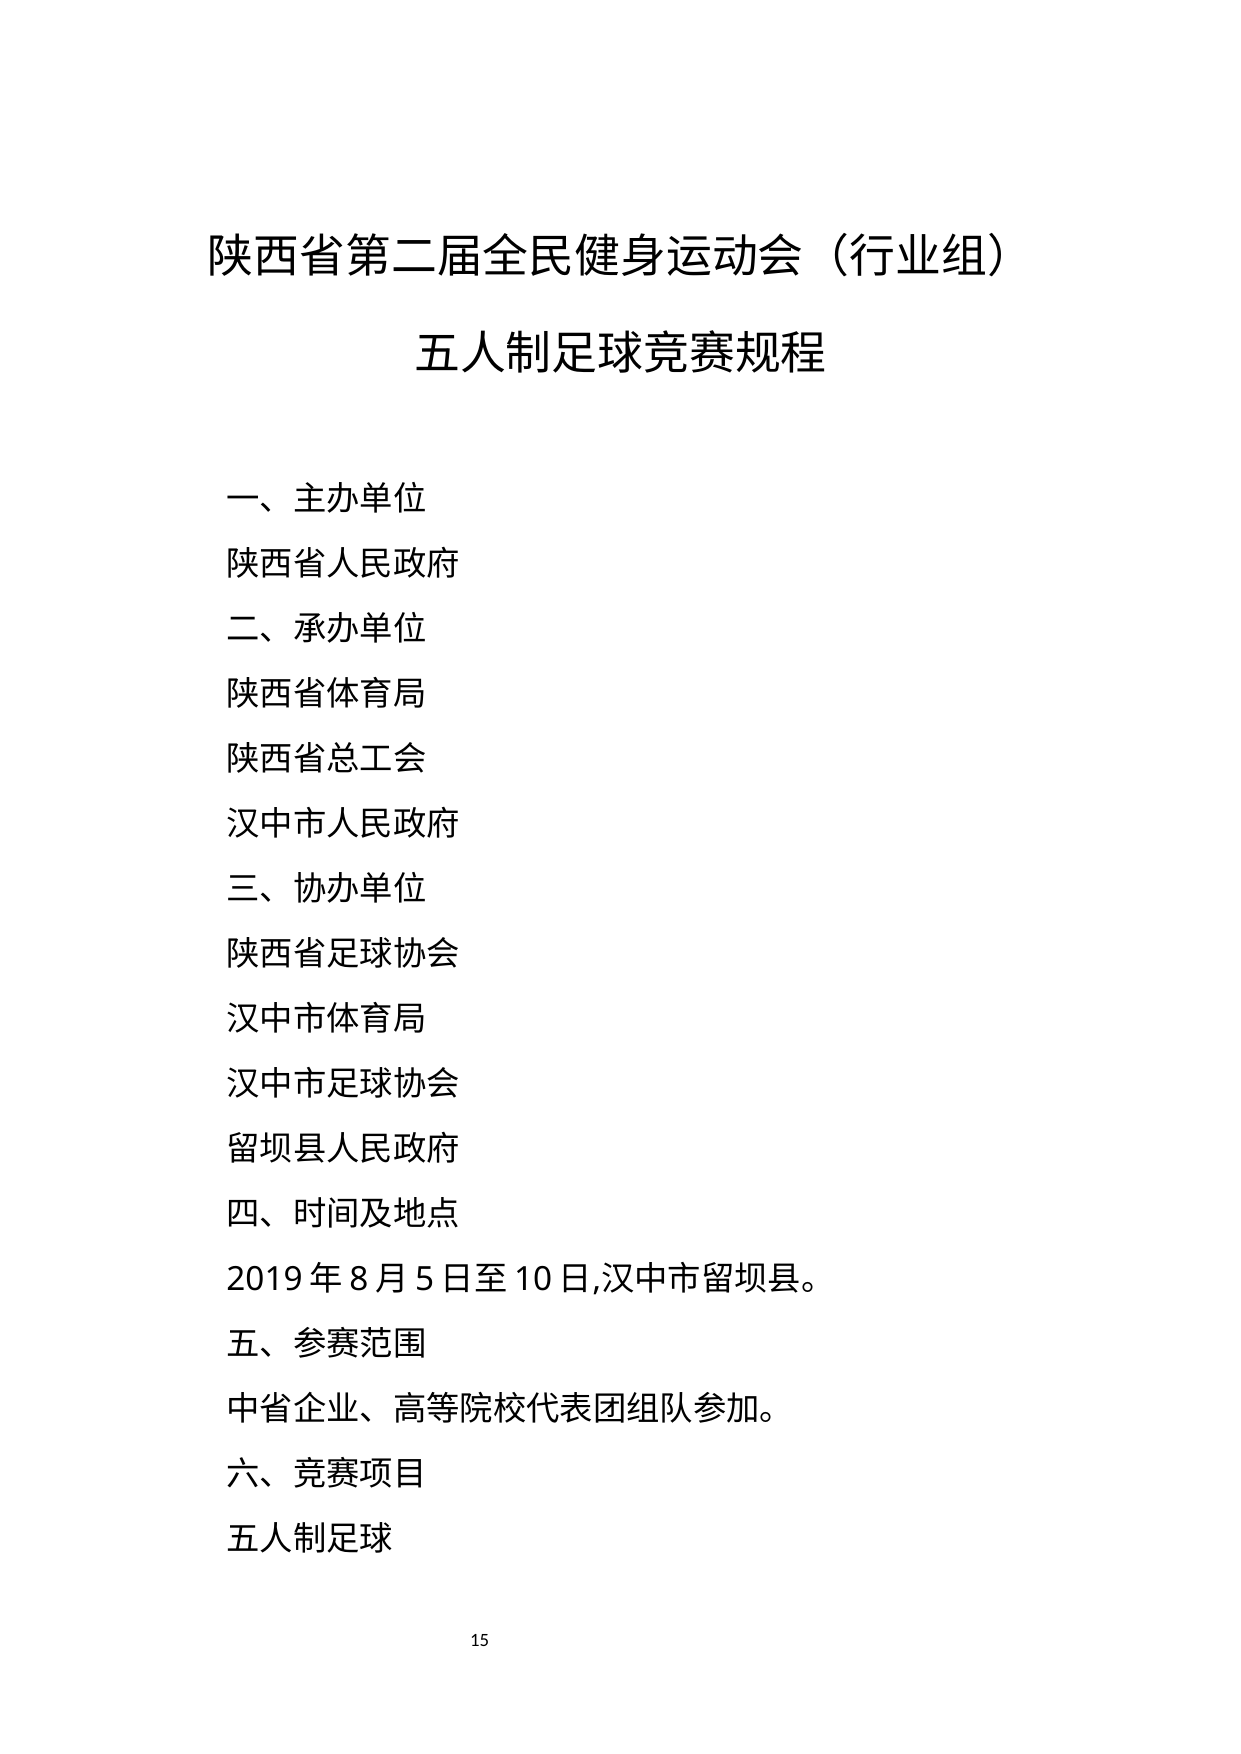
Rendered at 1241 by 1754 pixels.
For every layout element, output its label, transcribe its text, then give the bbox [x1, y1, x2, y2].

list 五人制足球 [159, 1503, 1081, 1568]
list 六、竞赛项目 [159, 1438, 1081, 1503]
list 中省企业、高等院校代表团组队参加。 [159, 1373, 1081, 1438]
list 陕西省第二届全民健身运动会（行业组） [159, 203, 1081, 301]
list 五人制足球竞赛规程 [159, 301, 1081, 398]
list 汉中市体育局 [159, 983, 1081, 1048]
list 陕西省人民政府 [159, 528, 1081, 593]
list 一、主办单位 [159, 463, 1081, 528]
list 陕西省总工会 [159, 723, 1081, 788]
list 陕西省足球协会 [159, 918, 1081, 983]
list 三、协办单位 [159, 853, 1081, 918]
list 五、参赛范围 [159, 1308, 1081, 1373]
list 汉中市足球协会 [159, 1048, 1081, 1113]
list 二、承办单位 [159, 593, 1081, 658]
list 汉中市人民政府 [159, 788, 1081, 853]
list 陕西省体育局 [159, 658, 1081, 723]
list 留坝县人民政府 [159, 1113, 1081, 1178]
list 2019年8月5日至10日,汉中市留坝县。 [159, 1243, 1081, 1308]
list 四、时间及地点 [159, 1178, 1081, 1243]
